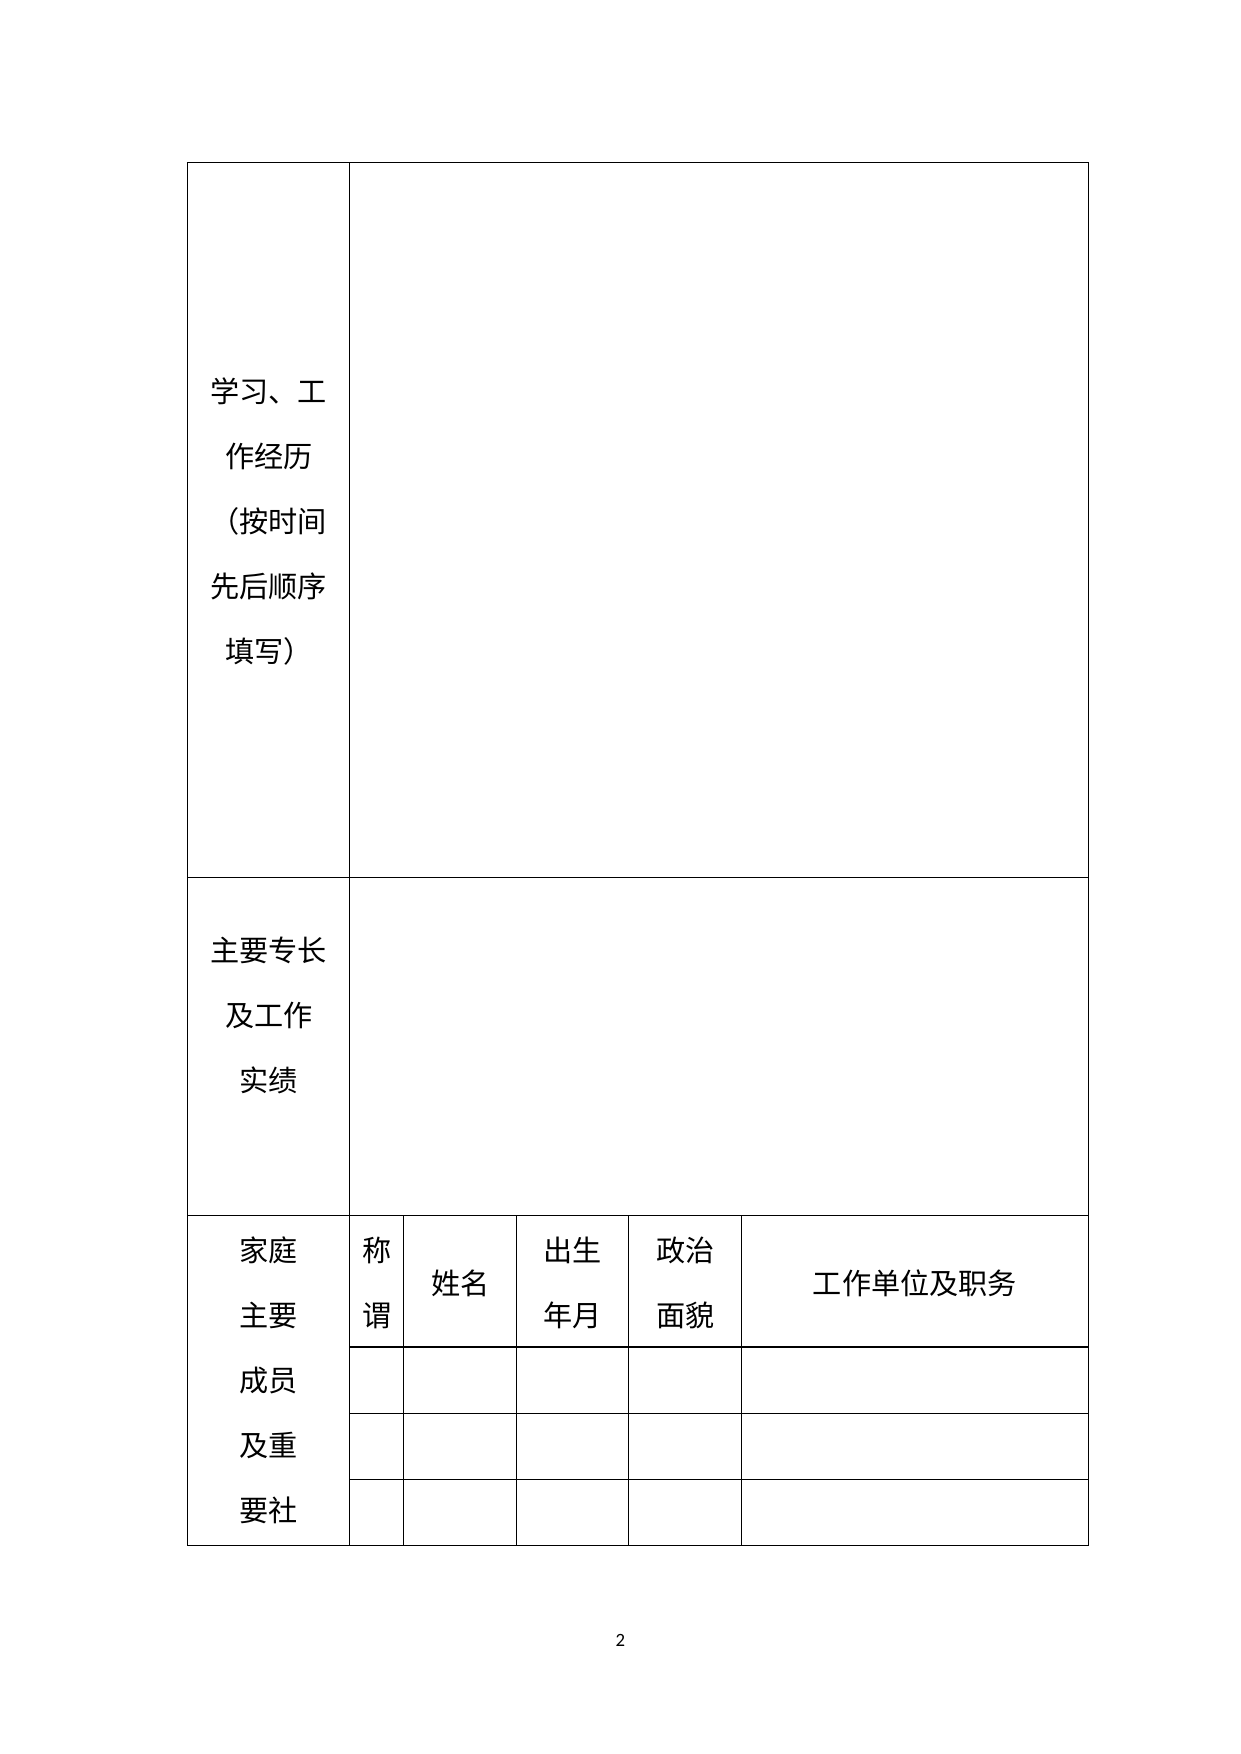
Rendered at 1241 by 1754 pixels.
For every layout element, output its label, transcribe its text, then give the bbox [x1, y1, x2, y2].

table_cell [404, 1480, 516, 1544]
table_cell 出生 年月 [517, 1216, 628, 1346]
table_cell 主要专长及工作 实绩 [188, 878, 349, 1215]
table_cell [742, 1480, 1088, 1544]
table_cell [517, 1414, 628, 1478]
table_cell [517, 1348, 628, 1412]
table_cell [629, 1414, 741, 1478]
table_cell [629, 1348, 741, 1412]
table_cell [350, 1348, 403, 1412]
table_cell [350, 878, 1088, 1215]
table_cell 家庭 主要 成员 及重 要社 会关 系 [188, 1216, 349, 1544]
table_cell [742, 1414, 1088, 1478]
table_cell [350, 1414, 403, 1478]
table_cell [629, 1480, 741, 1544]
table_cell 学习、工作经历 （按时间先后顺序填写） [188, 163, 349, 877]
table_cell 姓名 [404, 1216, 516, 1346]
table_cell 称谓 [350, 1216, 403, 1346]
table_cell 政治 面貌 [629, 1216, 741, 1346]
table_cell [404, 1414, 516, 1478]
table_cell [350, 163, 1088, 877]
table_cell [404, 1348, 516, 1412]
table_cell [742, 1348, 1088, 1412]
table_cell 工作单位及职务 [742, 1216, 1088, 1346]
table_cell [350, 1480, 403, 1544]
table_cell [517, 1480, 628, 1544]
